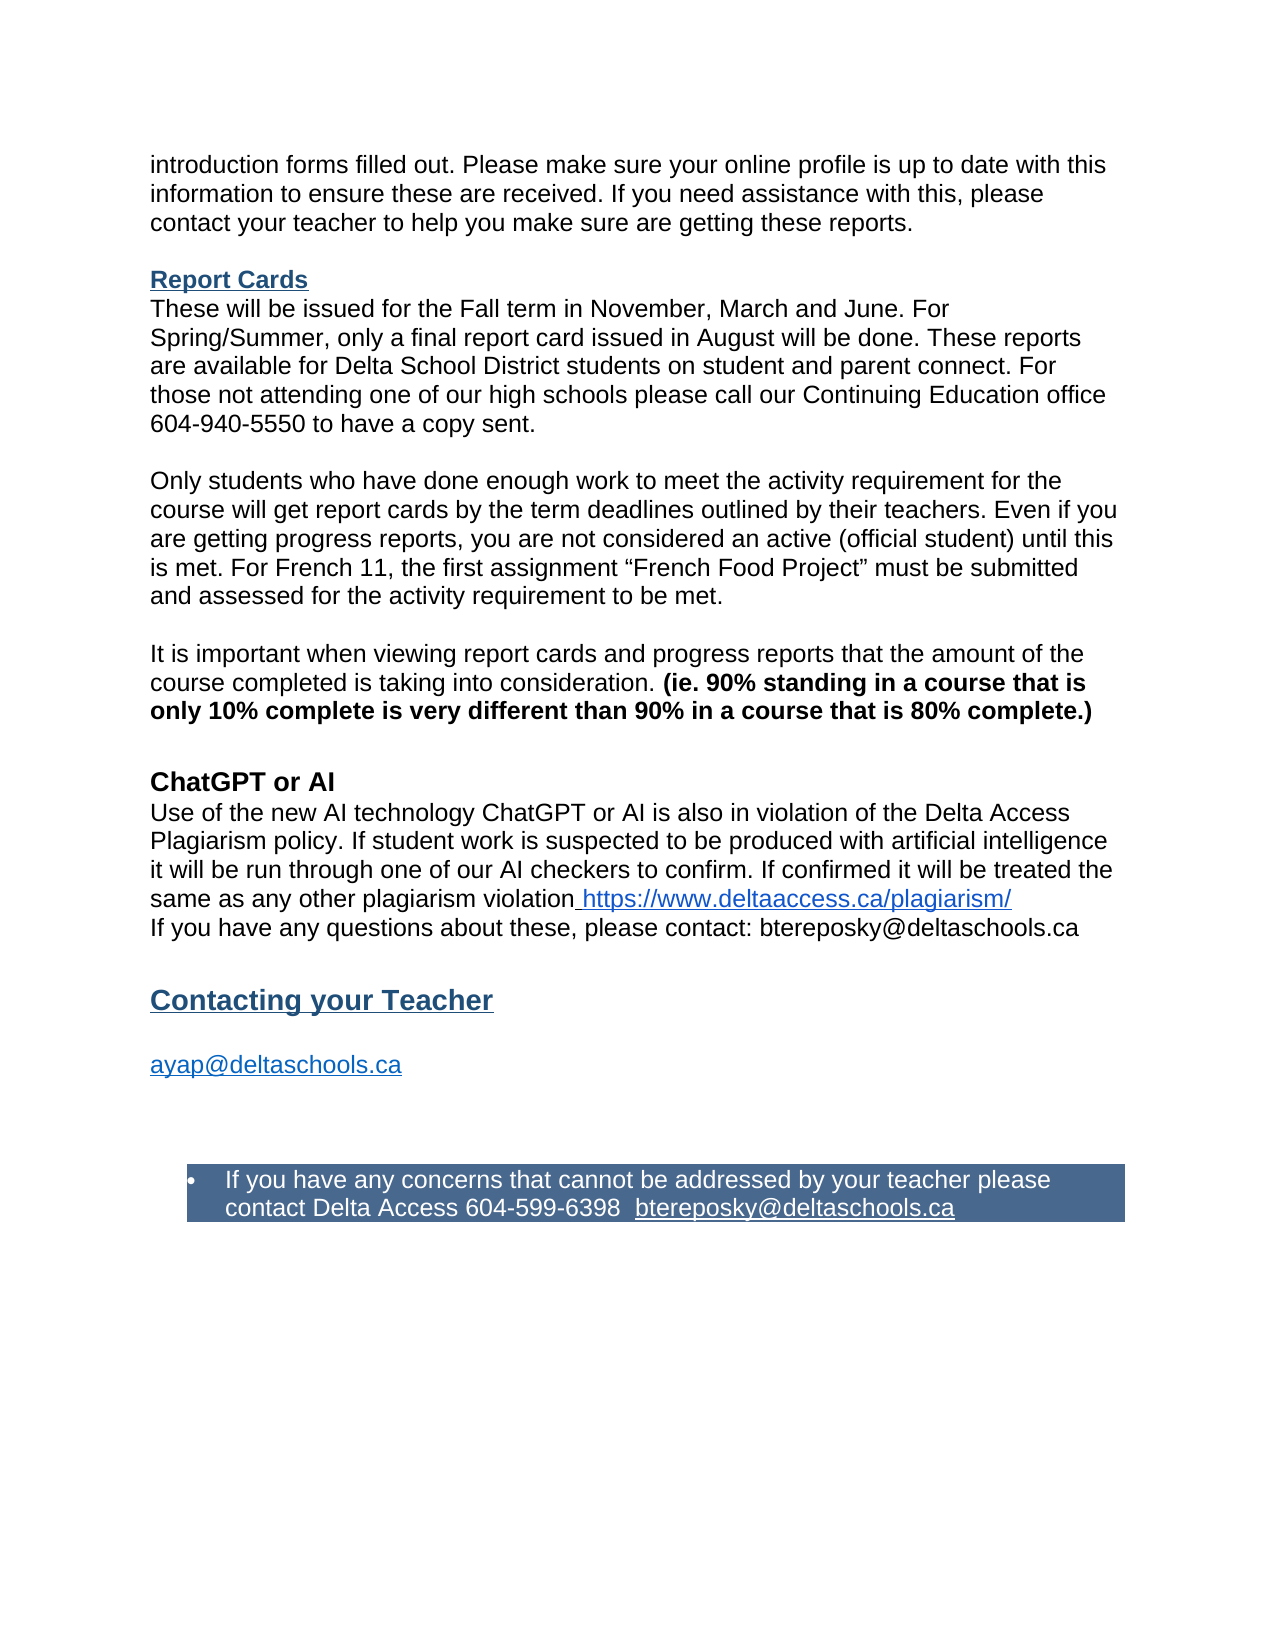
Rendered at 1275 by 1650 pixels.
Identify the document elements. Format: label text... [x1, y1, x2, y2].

text Report Cards [150, 265, 1125, 294]
list If you have any concerns that cannot be addressed by your teacher please contact Delta Access 604-599-6398 btereposky@deltaschools.ca [187, 1164, 1125, 1222]
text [150, 150, 1125, 236]
text Contacting your Teacher [150, 982, 1125, 1016]
text It is important when viewing report cards and progress reports that the amount of the course completed is taking into consideration. (ie. 90% standing in a course that is only 10% complete is very different than 90% in a course that is 80% complete.) [150, 639, 1125, 725]
text These will be issued for the Fall term in November, March and June. For Spring/Summer, only a final report card issued in August will be done. These reports are available for Delta School District students on student and parent connect. For those not attending one of our high schools please call our Continuing Education office 604-940-5550 to have a copy sent. [150, 294, 1125, 437]
text Use of the new AI technology ChatGPT or AI is also in violation of the Delta Access Plagiarism policy. If student work is suspected to be produced with artificial intelligence it will be run through one of our AI checkers to confirm. If confirmed it will be treated the same as any other plagiarism violation https://www.deltaaccess.ca/plagiarism/ [150, 797, 1125, 912]
text ayap@deltaschools.ca [150, 1049, 1125, 1078]
subtitle ChatGPT or AI [150, 766, 1125, 797]
text If you have any questions about these, please contact: btereposky@deltaschools.ca [150, 912, 1125, 941]
text Only students who have done enough work to meet the activity requirement for the course will get report cards by the term deadlines outlined by their teachers. Even if you are getting progress reports, you are not considered an active (official student) until this is met. For French 11, the first assignment “French Food Project” must be submitted and assessed for the activity requirement to be met. [150, 466, 1125, 610]
